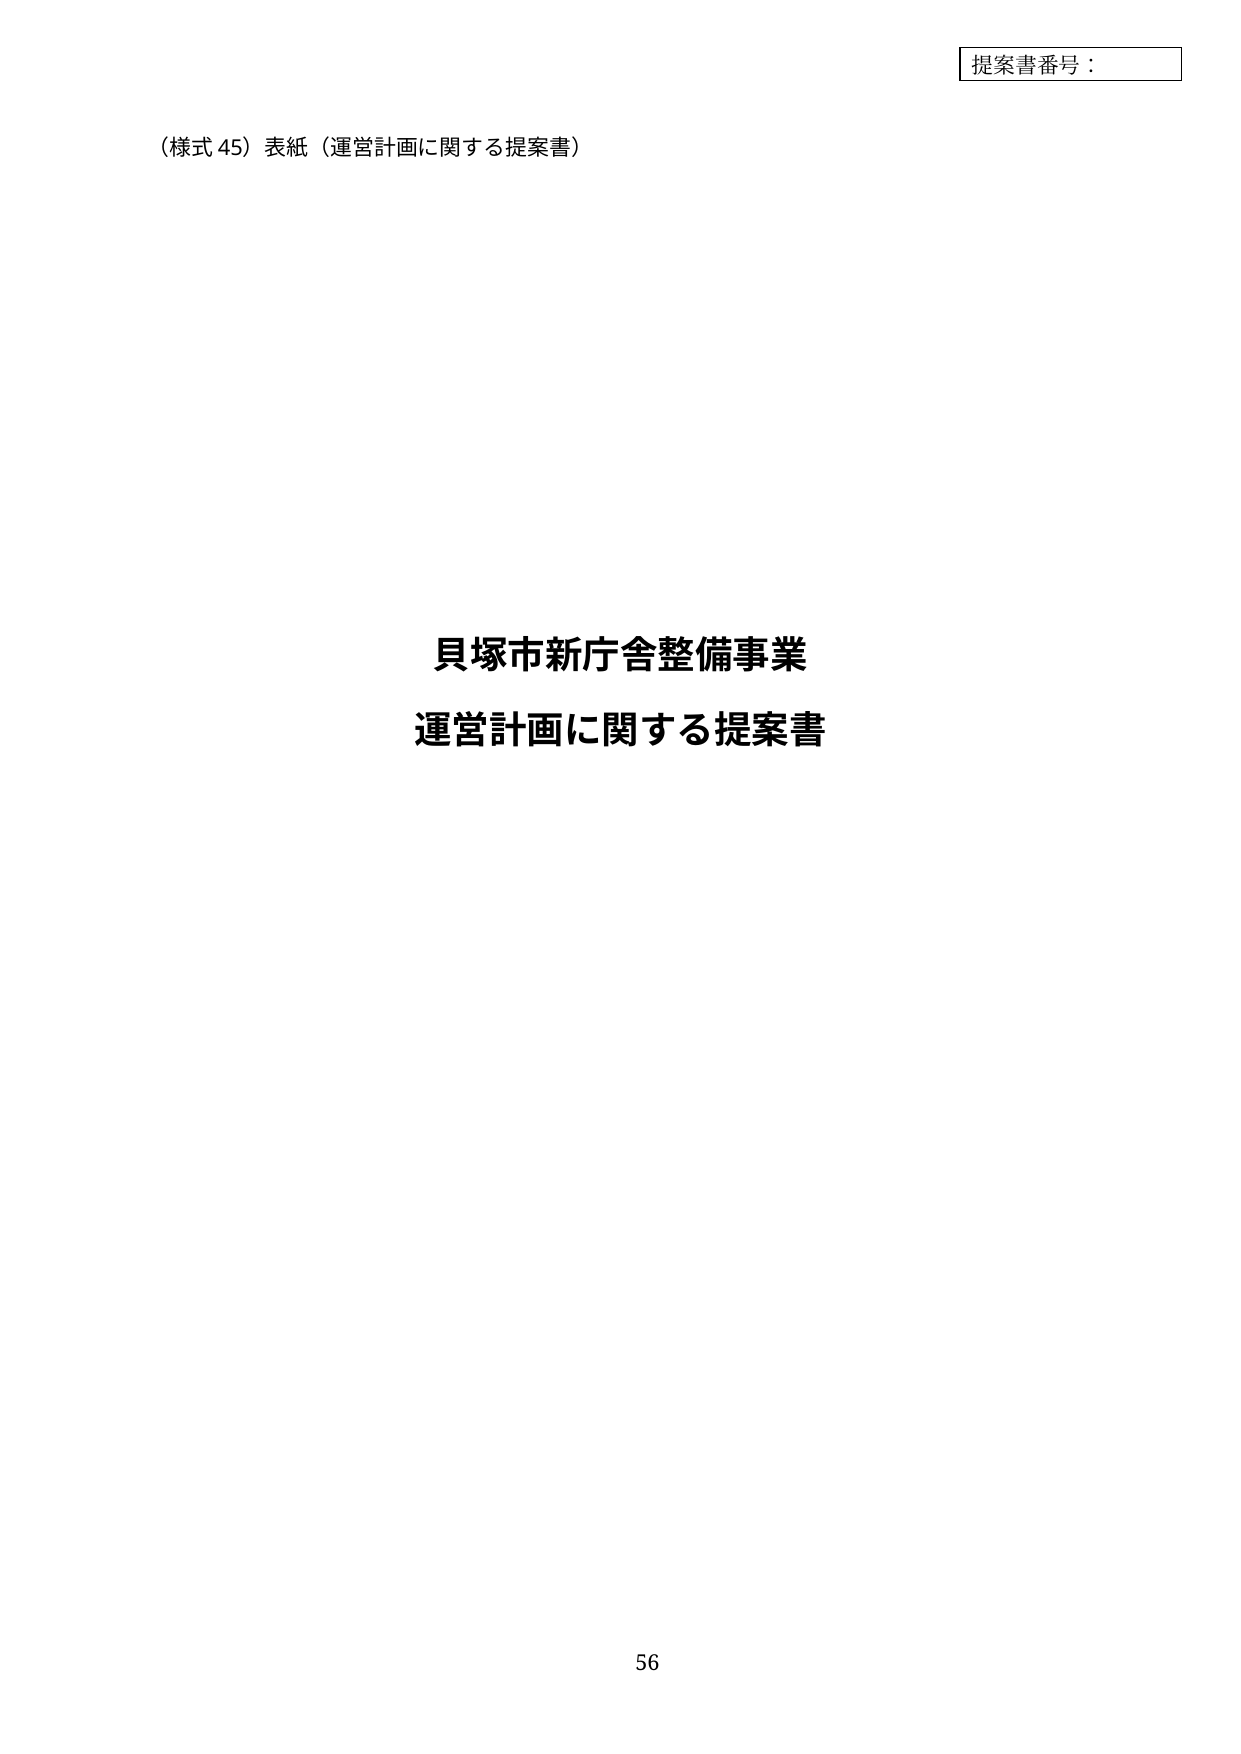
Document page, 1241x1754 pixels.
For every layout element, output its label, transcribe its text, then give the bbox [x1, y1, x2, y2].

list 貝塚市新庁舎整備事業 [148, 614, 1092, 689]
list 運営計画に関する提案書 [148, 689, 1092, 764]
text （様式45）表紙（運営計画に関する提案書） [148, 127, 1092, 164]
